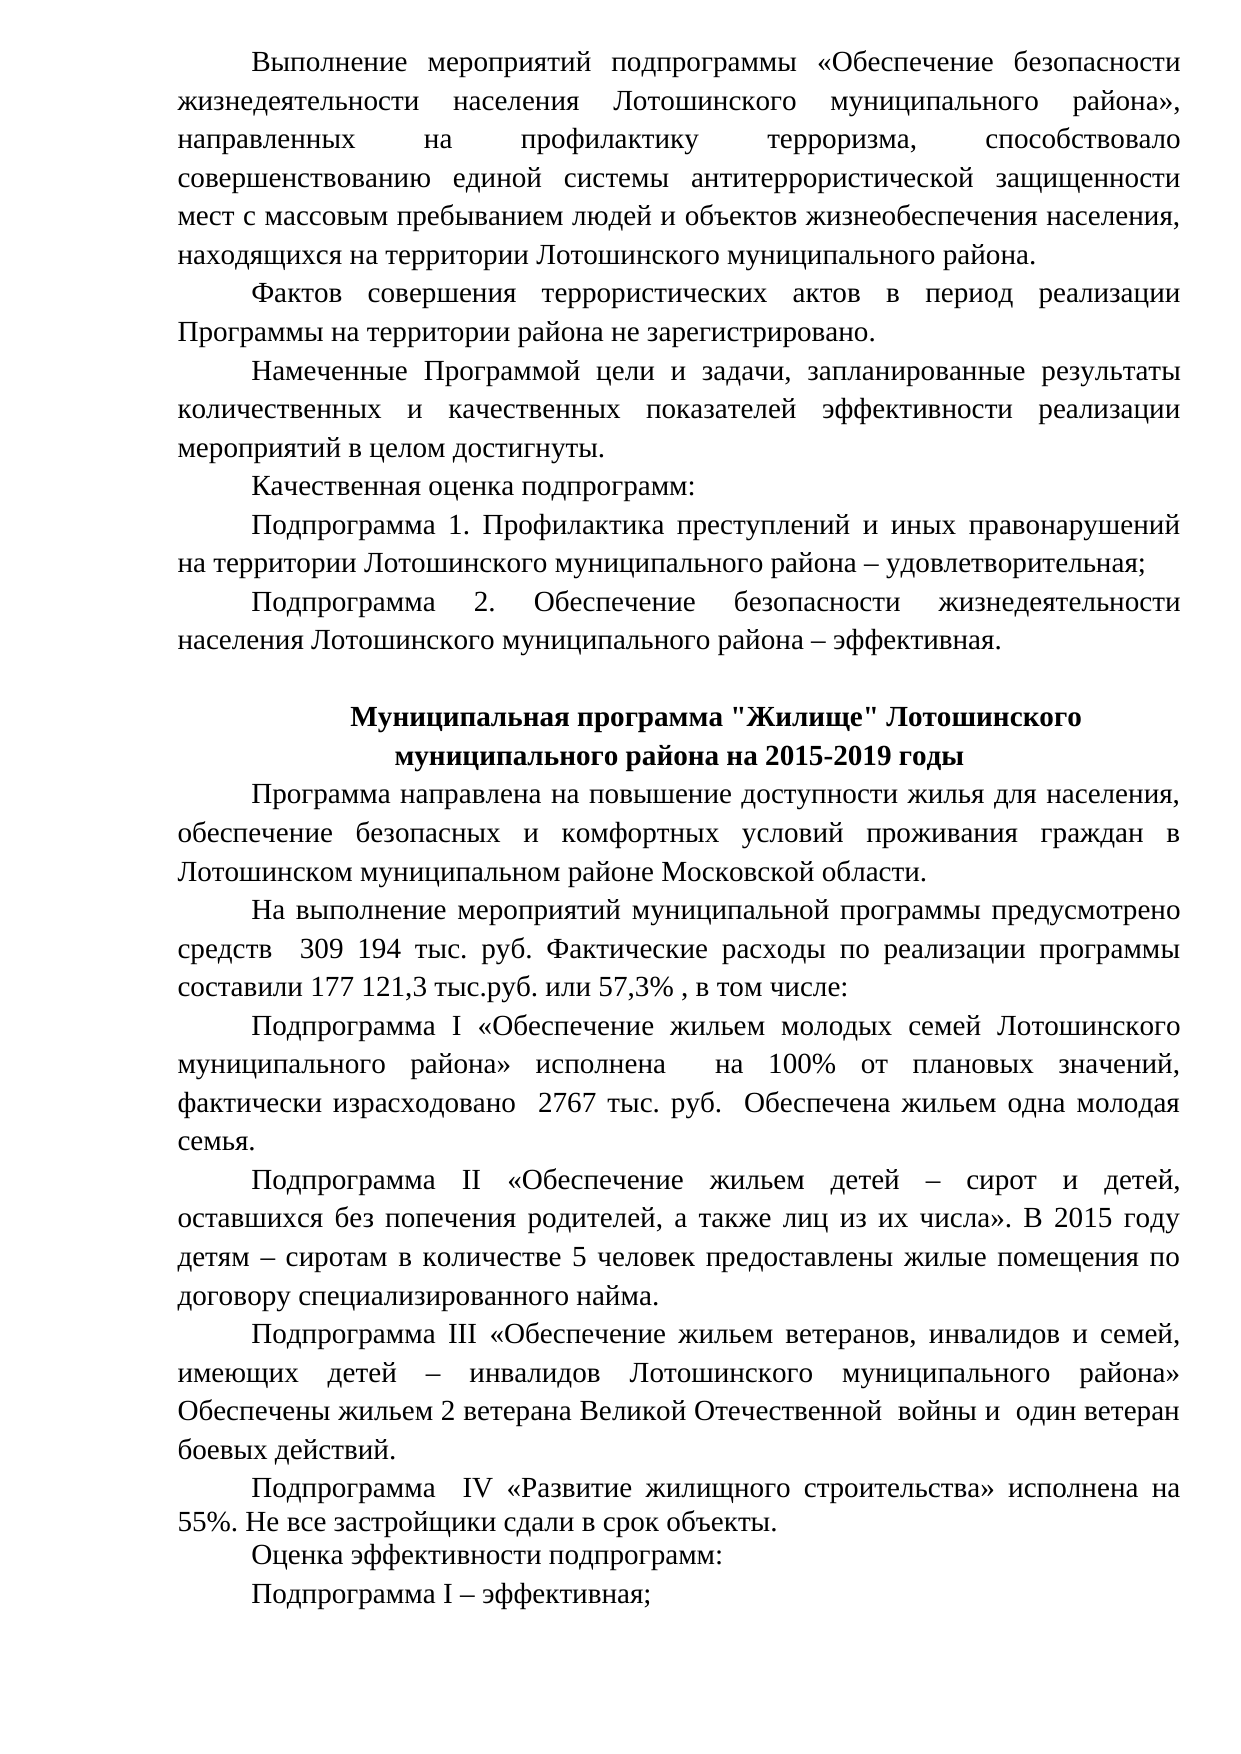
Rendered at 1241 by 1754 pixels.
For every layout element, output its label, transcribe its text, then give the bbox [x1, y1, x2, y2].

text Муниципальная программа "Жилище" Лотошинского муниципального района на 2015-2019 годы [177, 699, 1181, 772]
text Качественная оценка подпрограмм: [177, 468, 1181, 502]
text Подпрограмма 2. Обеспечение безопасности жизнедеятельности населения Лотошинского муниципального района – эффективная. [177, 584, 1181, 656]
text Программа направлена на повышение доступности жилья для населения, обеспечение безопасных и комфортных условий проживания граждан в Лотошинском муниципальном районе Московской области. [177, 777, 1181, 887]
text Подпрограмма IV «Развитие жилищного строительства» исполнена на 55%. Не все застройщики сдали в срок объекты. [177, 1470, 1181, 1537]
text Намеченные Программой цели и задачи, запланированные результаты количественных и качественных показателей эффективности реализации мероприятий в целом достигнуты. [177, 353, 1181, 463]
text Оценка эффективности подпрограмм: [177, 1537, 1181, 1571]
text Подпрограмма I – эффективная; [177, 1576, 1181, 1609]
text Выполнение мероприятий подпрограммы «Обеспечение безопасности жизнедеятельности населения Лотошинского муниципального района», направленных на профилактику терроризма, способствовало совершенствованию единой системы антитеррористической защищенности мест с массовым пребыванием людей и объектов жизнеобеспечения населения, находящихся на территории Лотошинского муниципального района. [177, 44, 1181, 271]
text Фактов совершения террористических актов в период реализации Программы на территории района не зарегистрировано. [177, 276, 1181, 348]
text Подпрограмма III «Обеспечение жильем ветеранов, инвалидов и семей, имеющих детей – инвалидов Лотошинского муниципального района» Обеспечены жильем 2 ветерана Великой Отечественной войны и один ветеран боевых действий. [177, 1316, 1181, 1465]
text Подпрограмма II «Обеспечение жильем детей – сирот и детей, оставшихся без попечения родителей, а также лиц из их числа». В 2015 году детям – сиротам в количестве 5 человек предоставлены жилые помещения по договору специализированного найма. [177, 1162, 1181, 1311]
text Подпрограмма 1. Профилактика преступлений и иных правонарушений на территории Лотошинского муниципального района – удовлетворительная; [177, 507, 1181, 579]
text На выполнение мероприятий муниципальной программы предусмотрено средств 309 194 тыс. руб. Фактические расходы по реализации программы составили 177 121,3 тыс.руб. или 57,3% , в том числе: [177, 892, 1181, 1003]
text Подпрограмма I «Обеспечение жильем молодых семей Лотошинского муниципального района» исполнена на 100% от плановых значений, фактически израсходовано 2767 тыс. руб. Обеспечена жильем одна молодая семья. [177, 1008, 1181, 1157]
